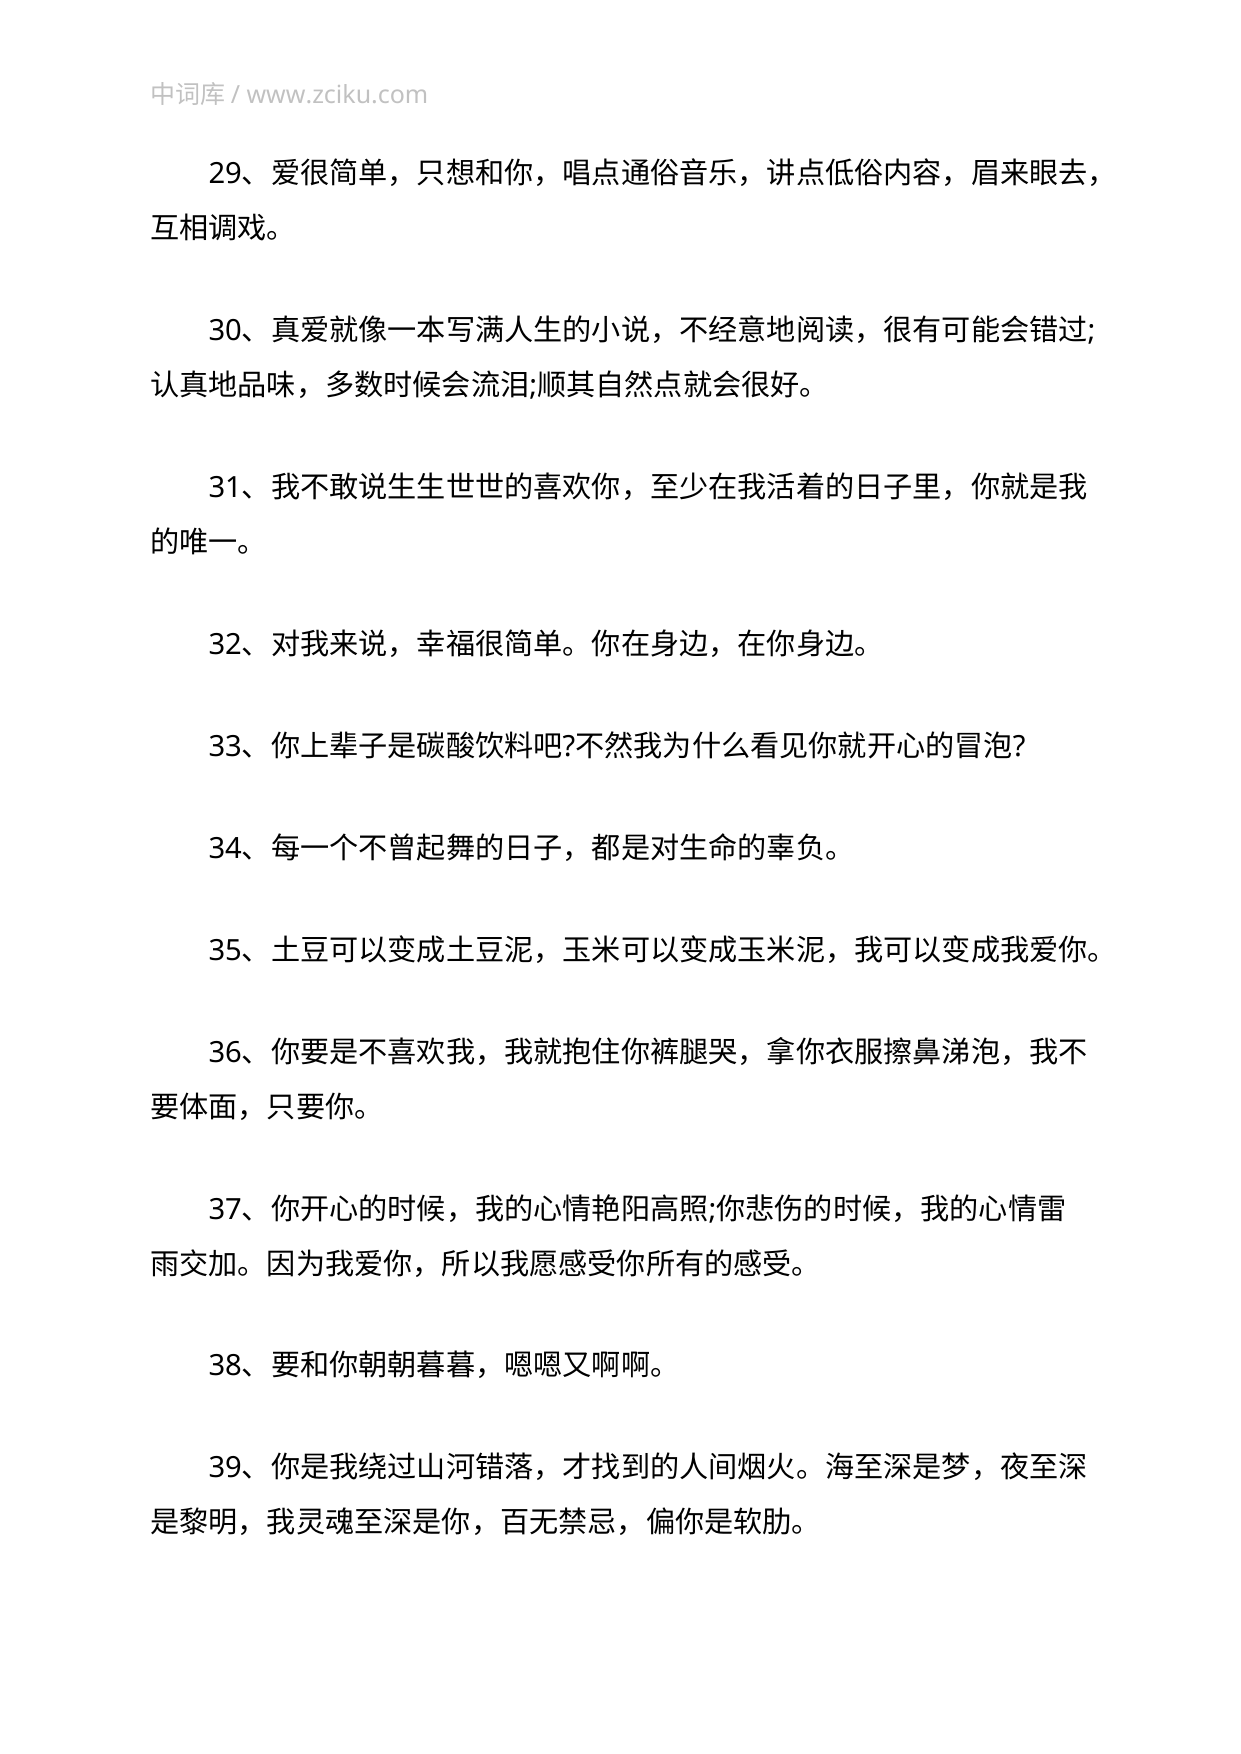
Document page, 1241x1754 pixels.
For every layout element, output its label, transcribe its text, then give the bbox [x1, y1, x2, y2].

text 30、真爱就像一本写满人生的小说，不经意地阅读，很有可能会错过;认真地品味，多数时候会流泪;顺其自然点就会很好。 [150, 307, 1090, 404]
text 32、对我来说，幸福很简单。你在身边，在你身边。 [150, 621, 1090, 663]
text 38、要和你朝朝暮暮，嗯嗯又啊啊。 [150, 1342, 1090, 1384]
text 35、土豆可以变成土豆泥，玉米可以变成玉米泥，我可以变成我爱你。 [150, 926, 1090, 969]
text 34、每一个不曾起舞的日子，都是对生命的辜负。 [150, 824, 1090, 867]
text 37、你开心的时候，我的心情艳阳高照;你悲伤的时候，我的心情雷雨交加。因为我爱你，所以我愿感受你所有的感受。 [150, 1185, 1090, 1282]
text 36、你要是不喜欢我，我就抱住你裤腿哭，拿你衣服擦鼻涕泡，我不要体面，只要你。 [150, 1028, 1090, 1126]
text 33、你上辈子是碳酸饮料吧?不然我为什么看见你就开心的冒泡? [150, 722, 1090, 765]
text 39、你是我绕过山河错落，才找到的人间烟火。海至深是梦，夜至深是黎明，我灵魂至深是你，百无禁忌，偏你是软肋。 [150, 1444, 1090, 1541]
text 31、我不敢说生生世世的喜欢你，至少在我活着的日子里，你就是我的唯一。 [150, 464, 1090, 561]
text 29、爱很简单，只想和你，唱点通俗音乐，讲点低俗内容，眉来眼去，互相调戏。 [150, 150, 1090, 247]
